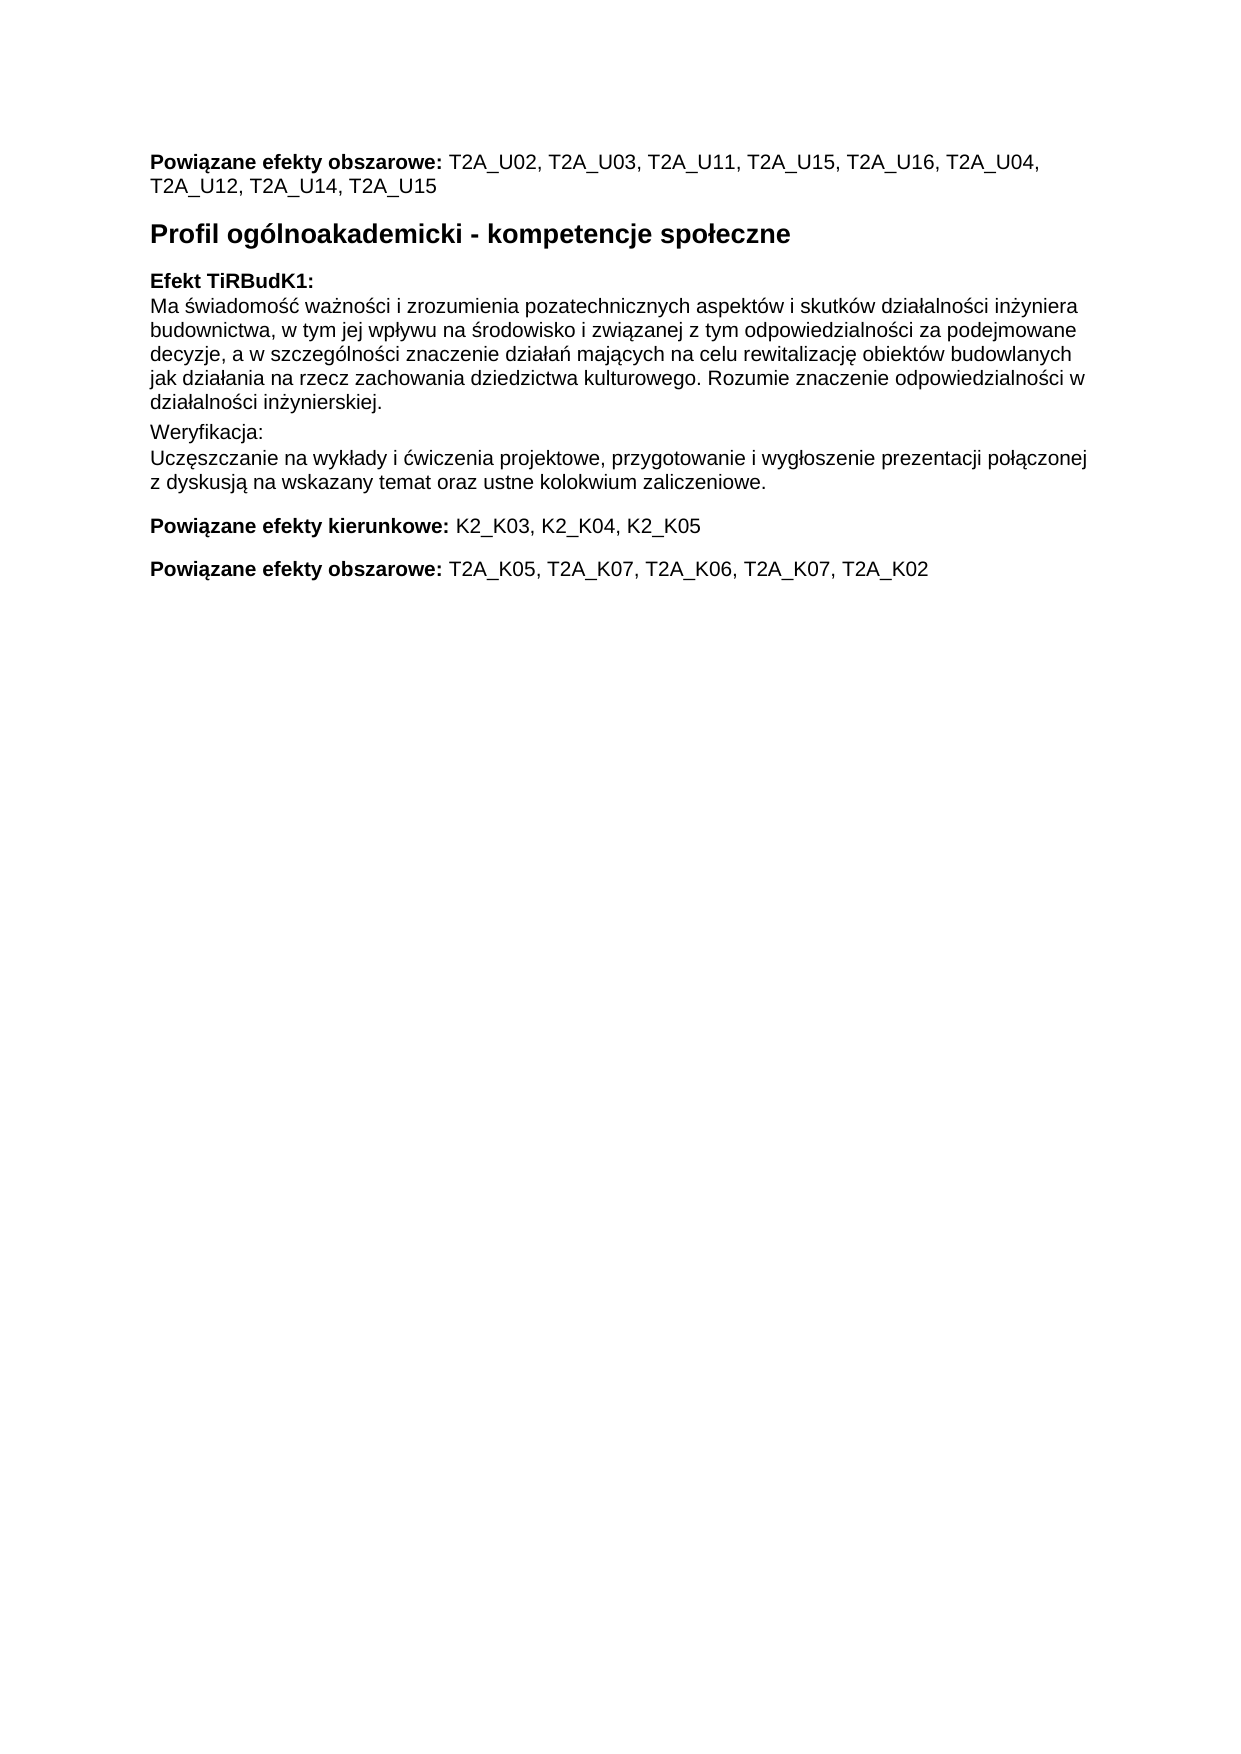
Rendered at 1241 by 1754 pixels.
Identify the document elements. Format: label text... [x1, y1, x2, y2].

subtitle Profil ogólnoakademicki - kompetencje społeczne [150, 218, 1090, 249]
text Powiązane efekty obszarowe: T2A_K05, T2A_K07, T2A_K06, T2A_K07, T2A_K02 [150, 557, 1090, 581]
text Efekt TiRBudK1: [150, 269, 1090, 293]
text Weryfikacja: [150, 420, 1090, 444]
text Powiązane efekty kierunkowe: K2_K03, K2_K04, K2_K05 [150, 513, 1090, 537]
text Ma świadomość ważności i zrozumienia pozatechnicznych aspektów i skutków działalności inżyniera budownictwa, w tym jej wpływu na środowisko i związanej z tym odpowiedzialności za podejmowane decyzje, a w szczególności znaczenie działań mających na celu rewitalizację obiektów budowlanych jak działania na rzecz zachowania dziedzictwa kulturowego. Rozumie znaczenie odpowiedzialności w działalności inżynierskiej. [150, 294, 1090, 413]
text Powiązane efekty obszarowe: T2A_U02, T2A_U03, T2A_U11, T2A_U15, T2A_U16, T2A_U04, T2A_U12, T2A_U14, T2A_U15 [150, 150, 1090, 198]
